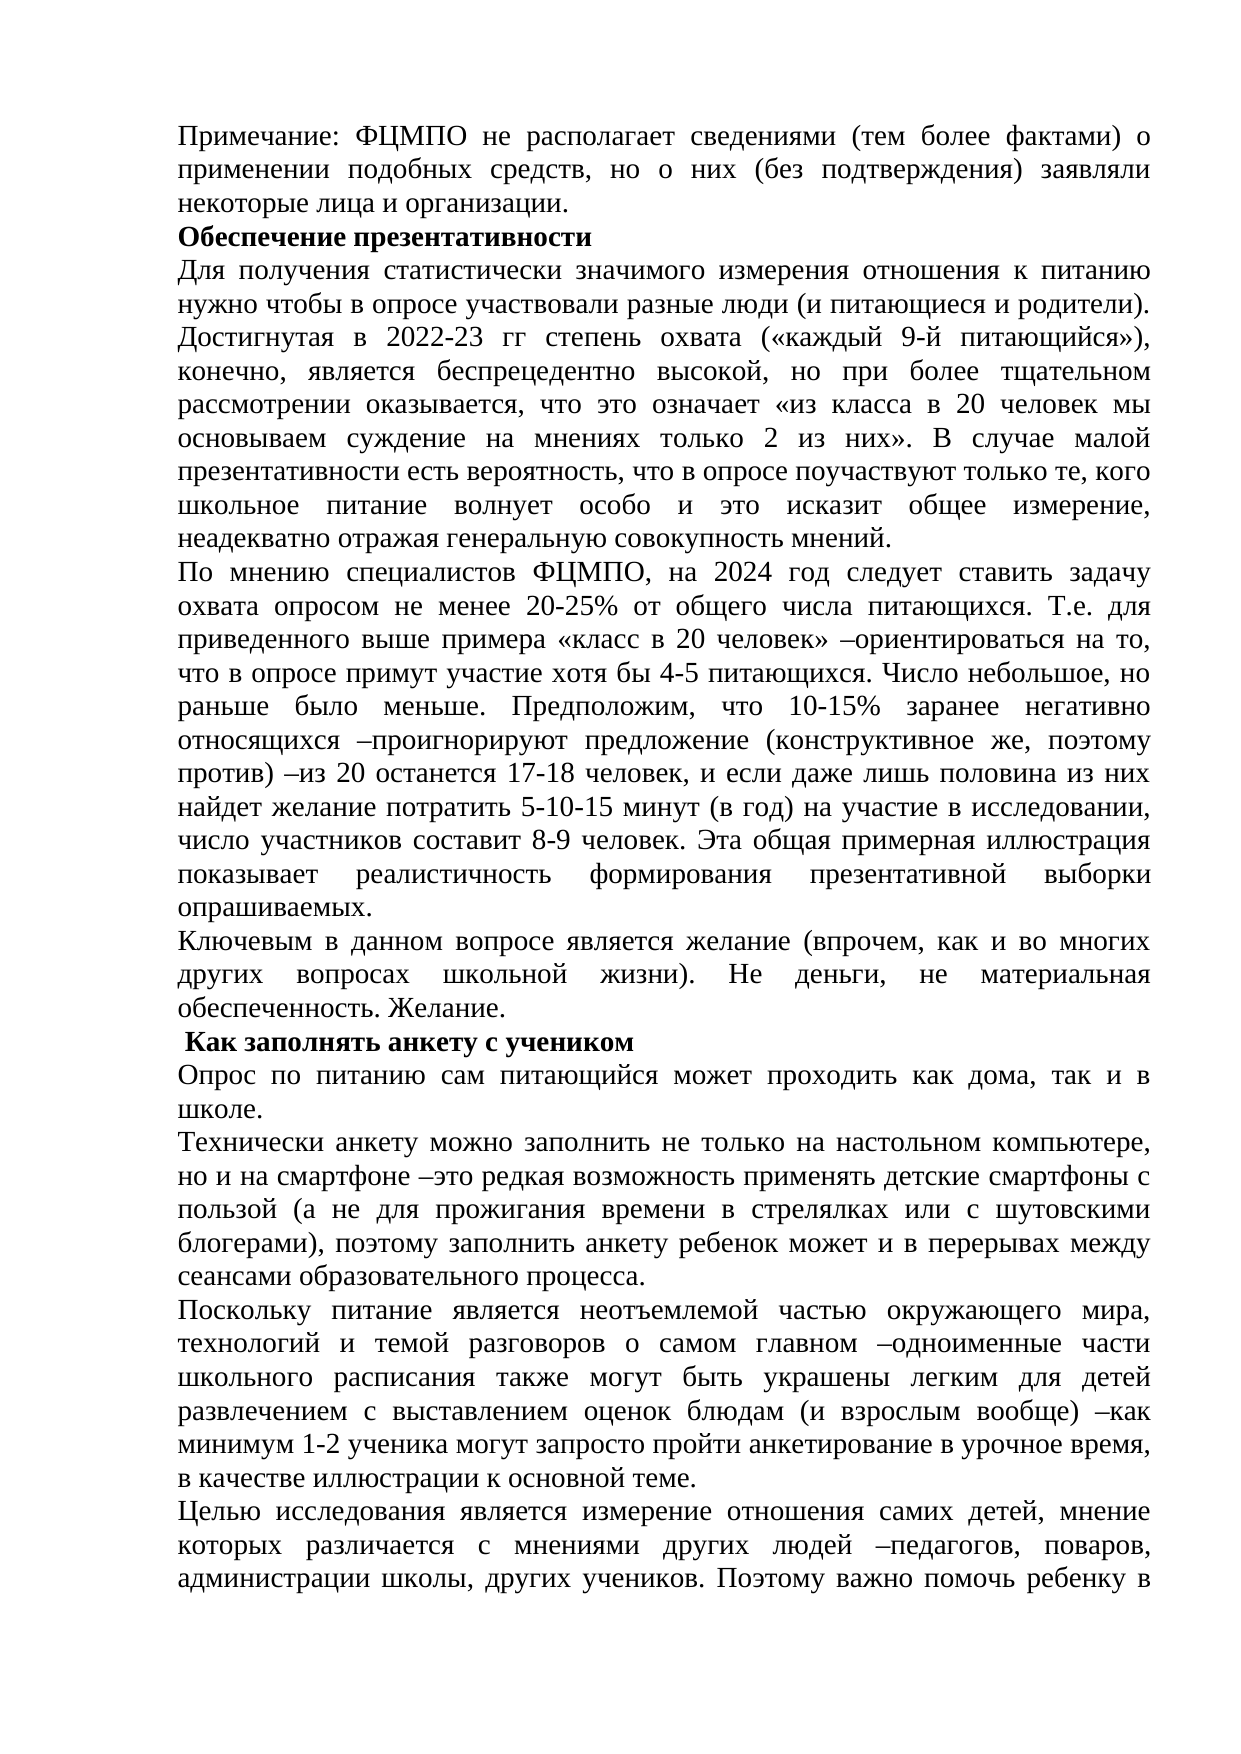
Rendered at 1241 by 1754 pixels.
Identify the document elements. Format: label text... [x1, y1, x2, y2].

text Технически анкету можно заполнить не только на настольном компьютере, но и на смартфоне –это редкая возможность применять детские смартфоны с пользой (а не для прожигания времени в стрелялках или с шутовскими блогерами), поэтому заполнить анкету ребенок может и в перерывах между сеансами образовательного процесса. [177, 1124, 1152, 1292]
text Примечание: ФЦМПО не располагает сведениями (тем более фактами) о применении подобных средств, но о них (без подтверждения) заявляли некоторые лица и организации. [177, 118, 1152, 219]
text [177, 1493, 1152, 1594]
text Поскольку питание является неотъемлемой частью окружающего мира, технологий и темой разговоров о самом главном –одноименные части школьного расписания также могут быть украшены легким для детей развлечением с выставлением оценок блюдам (и взрослым вообще) –как минимум 1-2 ученика могут запросто пройти анкетирование в урочное время, в качестве иллюстрации к основной теме. [177, 1292, 1152, 1493]
text Для получения статистически значимого измерения отношения к питанию нужно чтобы в опросе участвовали разные люди (и питающиеся и родители). Достигнутая в 2022-23 гг степень охвата («каждый 9-й питающийся»), конечно, является беспрецедентно высокой, но при более тщательном рассмотрении оказывается, что это означает «из класса в 20 человек мы основываем суждение на мнениях только 2 из них». В случае малой презентативности есть вероятность, что в опросе поучаствуют только те, кого школьное питание волнует особо и это исказит общее измерение, неадекватно отражая генеральную совокупность мнений. [177, 252, 1152, 554]
text Ключевым в данном вопросе является желание (впрочем, как и во многих других вопросах школьной жизни). Не деньги, не материальная обеспеченность. Желание. [177, 923, 1152, 1024]
text Обеспечение презентативности [177, 219, 1152, 252]
text Как заполнять анкету с учеником [177, 1024, 1152, 1057]
text По мнению специалистов ФЦМПО, на 2024 год следует ставить задачу охвата опросом не менее 20-25% от общего числа питающихся. Т.е. для приведенного выше примера «класс в 20 человек» –ориентироваться на то, что в опросе примут участие хотя бы 4-5 питающихся. Число небольшое, но раньше было меньше. Предположим, что 10-15% заранее негативно относящихся –проигнорируют предложение (конструктивное же, поэтому против) –из 20 останется 17-18 человек, и если даже лишь половина из них найдет желание потратить 5-10-15 минут (в год) на участие в исследовании, число участников составит 8-9 человек. Эта общая примерная иллюстрация показывает реалистичность формирования презентативной выборки опрашиваемых. [177, 554, 1152, 923]
text Опрос по питанию сам питающийся может проходить как дома, так и в школе. [177, 1057, 1152, 1124]
